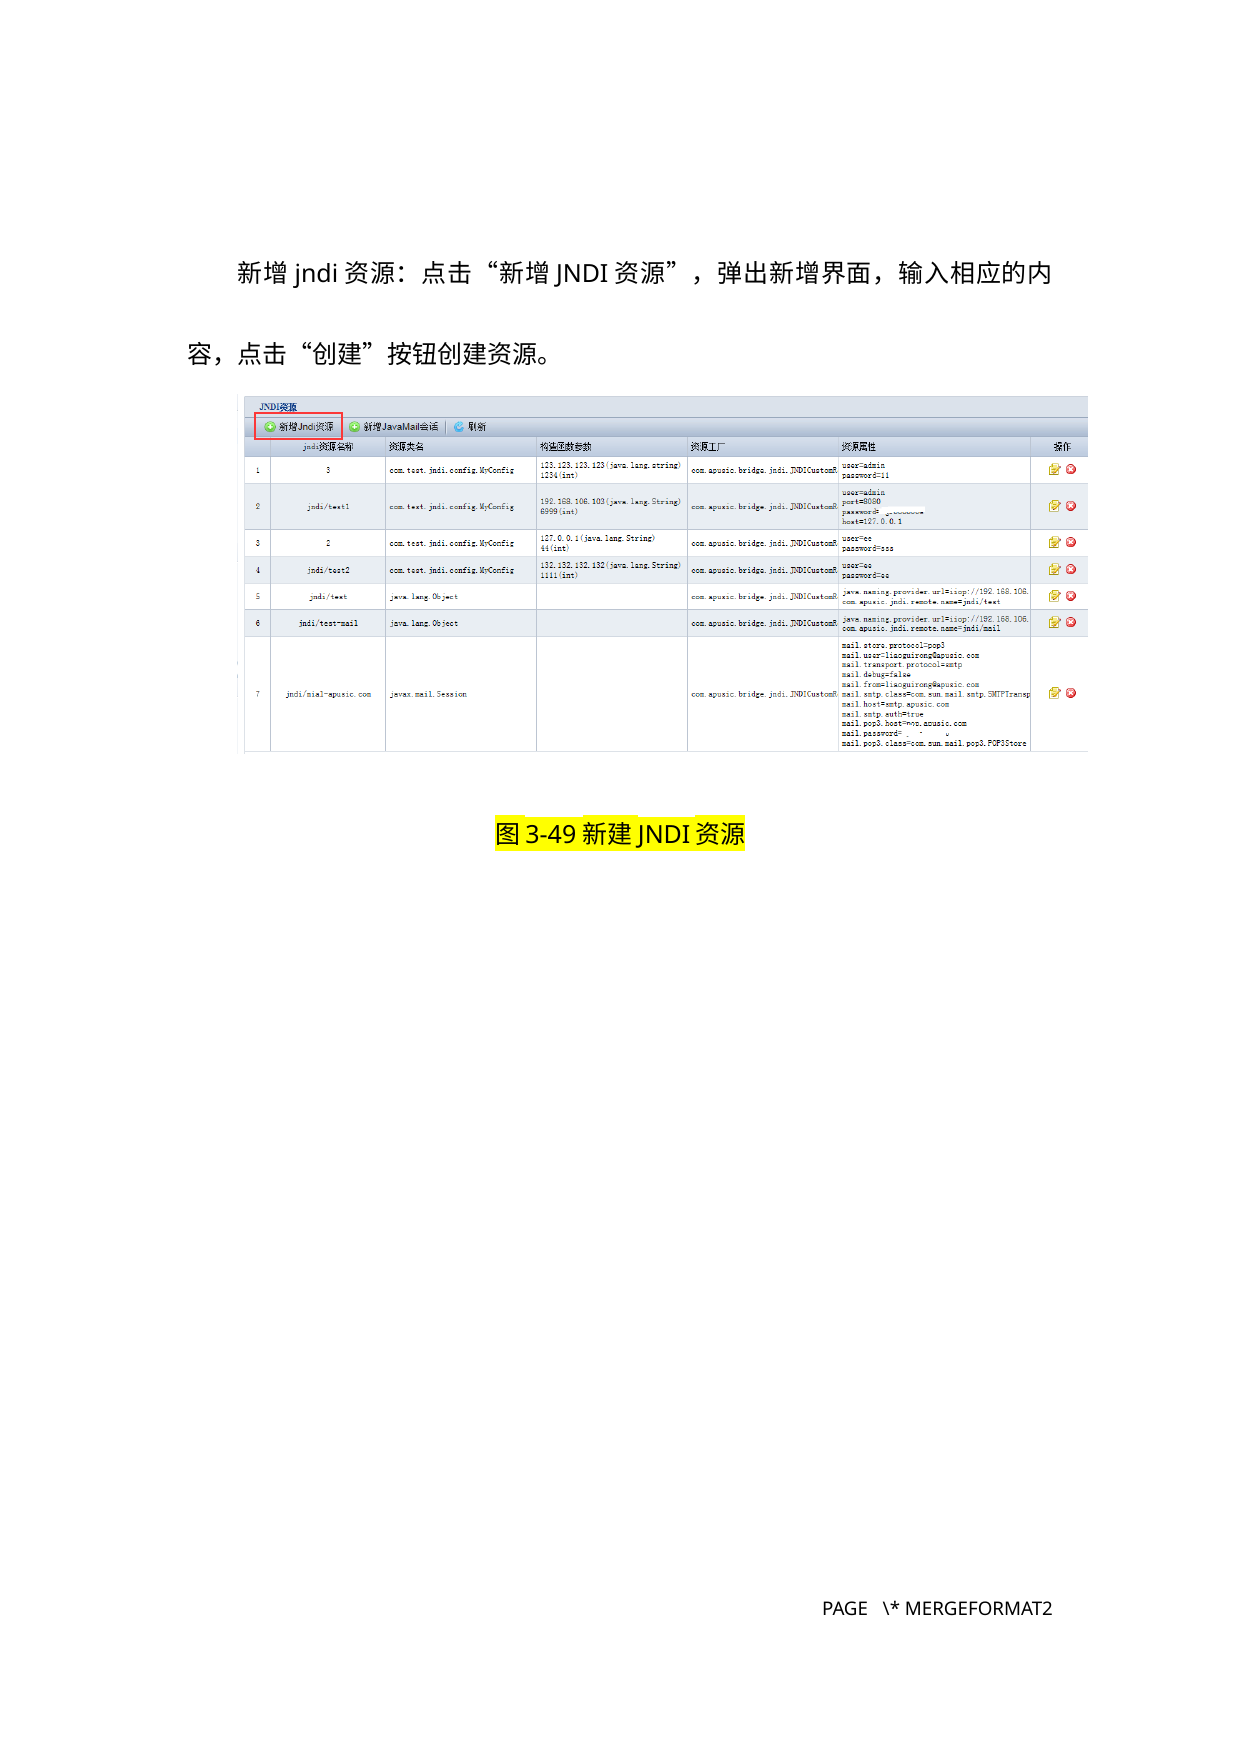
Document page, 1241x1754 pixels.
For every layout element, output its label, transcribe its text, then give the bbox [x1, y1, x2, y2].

text 图3-49 新建JNDI资源 [187, 800, 1053, 865]
text 新增jndi资源：点击“新增JNDI资源”，弹出新增界面，输入相应的内容，点击“创建”按钮创建资源。 [187, 239, 1053, 385]
picture [237, 394, 1088, 754]
